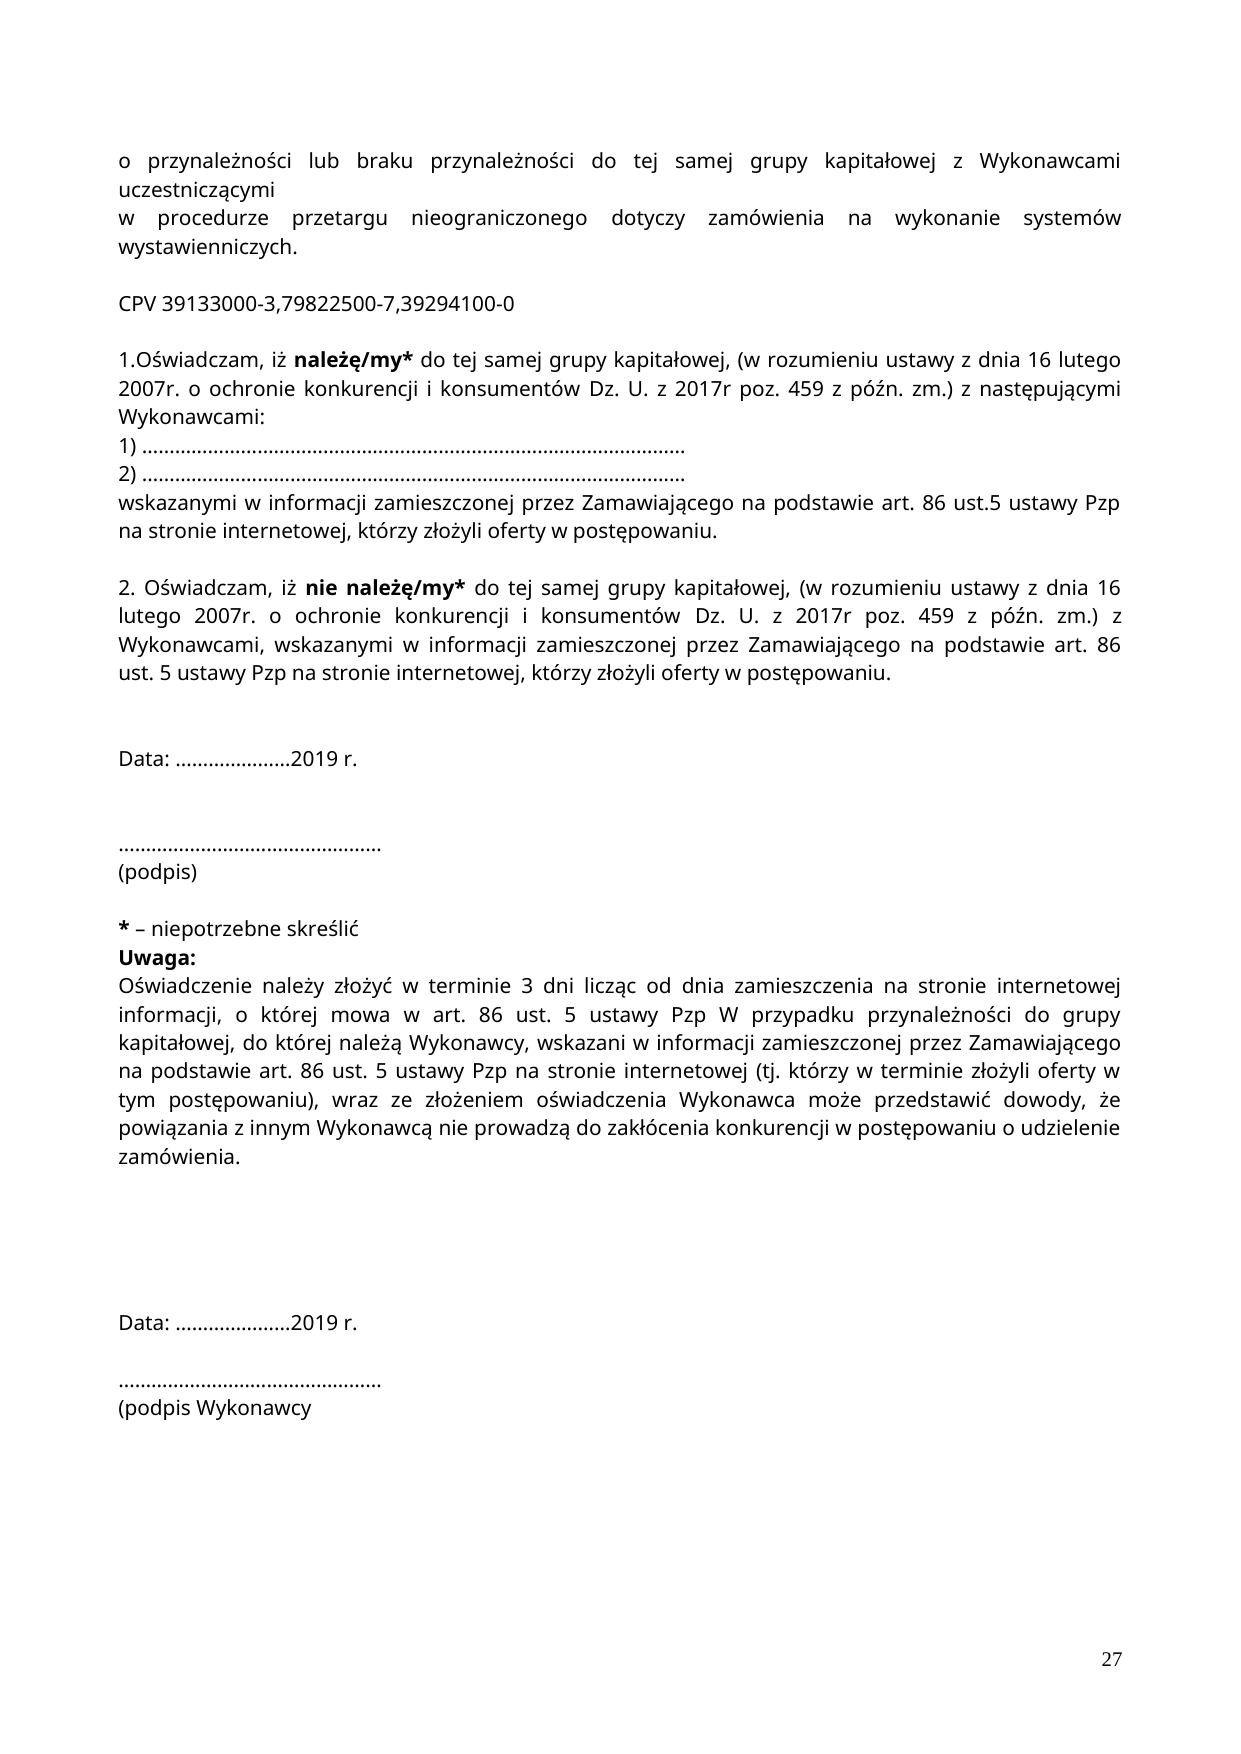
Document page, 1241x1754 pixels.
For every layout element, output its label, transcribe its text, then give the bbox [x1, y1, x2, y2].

text 2. Oświadczam, iż nie należę/my* do tej samej grupy kapitałowej, (w rozumieniu ustawy z dnia 16 lutego 2007r. o ochronie konkurencji i konsumentów Dz. U. z 2017r poz. 459 z późn. zm.) z Wykonawcami, wskazanymi w informacji zamieszczonej przez Zamawiającego na podstawie art. 86 ust. 5 ustawy Pzp na stronie internetowej, którzy złożyli oferty w postępowaniu. [118, 573, 1122, 687]
text CPV 39133000-3,79822500-7,39294100-0 [118, 289, 1122, 317]
text * – niepotrzebne skreślić [118, 914, 1122, 943]
text Oświadczenie należy złożyć w terminie 3 dni licząc od dnia zamieszczenia na stronie internetowej informacji, o której mowa w art. 86 ust. 5 ustawy Pzp W przypadku przynależności do grupy kapitałowej, do której należą Wykonawcy, wskazani w informacji zamieszczonej przez Zamawiającego na podstawie art. 86 ust. 5 ustawy Pzp na stronie internetowej (tj. którzy w terminie złożyli oferty w tym postępowaniu), wraz ze złożeniem oświadczenia Wykonawca może przedstawić dowody, że powiązania z innym Wykonawcą nie prowadzą do zakłócenia konkurencji w postępowaniu o udzielenie zamówienia. [118, 971, 1122, 1170]
text Data: …………………2019 r. [118, 744, 1122, 772]
text (podpis Wykonawcy [118, 1393, 1122, 1422]
text 2) ……………………………………………………………………………………… [118, 459, 1122, 488]
text (podpis) [118, 857, 1122, 886]
text ………………………………………… [118, 829, 1122, 857]
text Data: …………………2019 r. [118, 1308, 1122, 1337]
text 1) ……………………………………………………………………………………… [118, 431, 1122, 459]
text ………………………………………… [118, 1365, 1122, 1393]
text 1.Oświadczam, iż należę/my* do tej samej grupy kapitałowej, (w rozumieniu ustawy z dnia 16 lutego 2007r. o ochronie konkurencji i konsumentów Dz. U. z 2017r poz. 459 z późn. zm.) z następującymi Wykonawcami: [118, 346, 1122, 431]
text o przynależności lub braku przynależności do tej samej grupy kapitałowej z Wykonawcami uczestniczącymi w procedurze przetargu nieograniczonego dotyczy zamówienia na wykonanie systemów wystawienniczych. [118, 147, 1122, 260]
text wskazanymi w informacji zamieszczonej przez Zamawiającego na podstawie art. 86 ust.5 ustawy Pzp na stronie internetowej, którzy złożyli oferty w postępowaniu. [118, 488, 1122, 545]
text Uwaga: [118, 943, 1122, 971]
